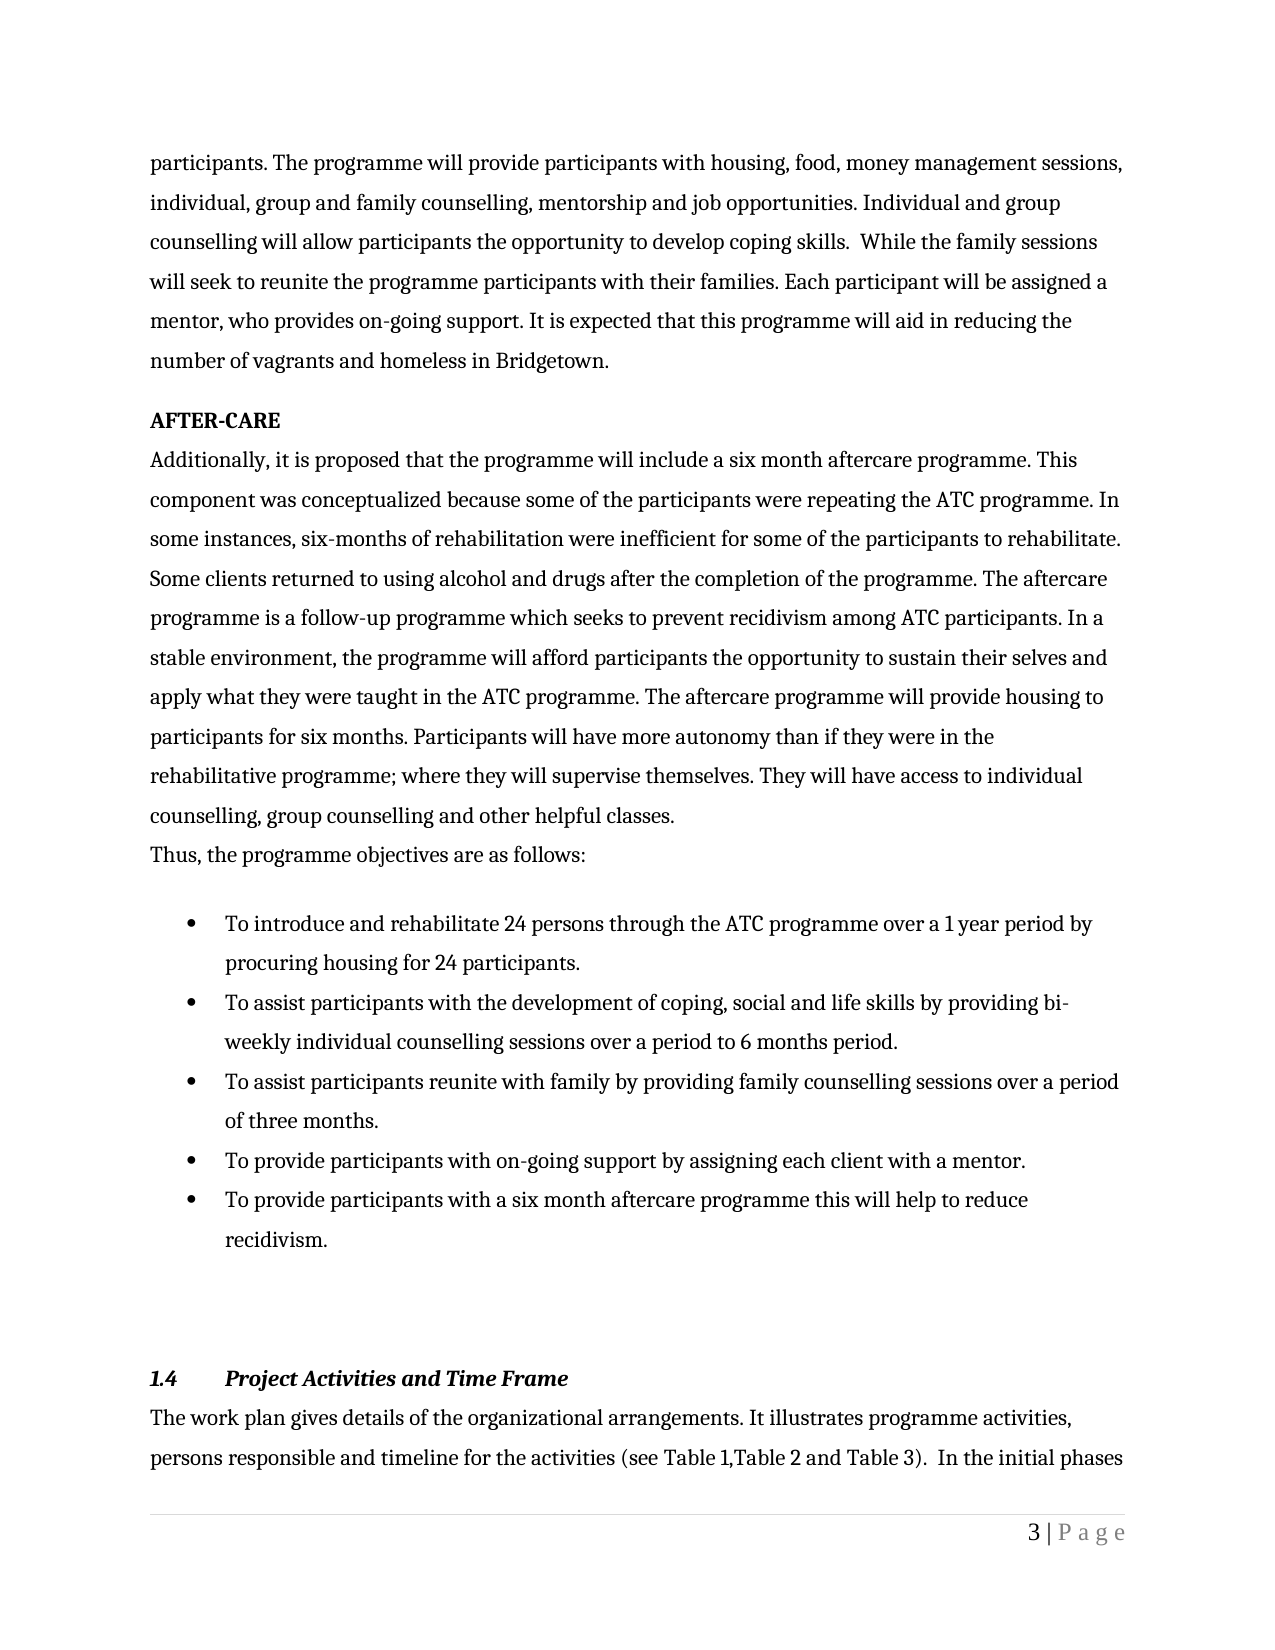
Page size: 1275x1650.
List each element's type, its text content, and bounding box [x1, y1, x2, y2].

list To introduce and rehabilitate 24 persons through the ATC programme over a 1 year period by procuring housing for 24 participants. [187, 911, 1125, 976]
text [150, 150, 1125, 374]
list To provide participants with on-going support by assigning each client with a mentor. [187, 1147, 1125, 1174]
subtitle 1.4 Project Activities and Time Frame [150, 1366, 1125, 1392]
list To assist participants with the development of coping, social and life skills by providing bi-weekly individual counselling sessions over a period to 6 months period. [187, 989, 1125, 1055]
text Thus, the programme objectives are as follows: [150, 842, 1125, 868]
text Additionally, it is proposed that the programme will include a six month aftercare programme. This component was conceptualized because some of the participants were repeating the ATC programme. In some instances, six-months of rehabilitation were inefficient for some of the participants to rehabilitate. Some clients returned to using alcohol and drugs after the completion of the programme. The aftercare programme is a follow-up programme which seeks to prevent recidivism among ATC participants. In a stable environment, the programme will afford participants the opportunity to sustain their selves and apply what they were taught in the ATC programme. The aftercare programme will provide housing to participants for six months. Participants will have more autonomy than if they were in the rehabilitative programme; where they will supervise themselves. They will have access to individual counselling, group counselling and other helpful classes. [150, 447, 1125, 829]
list To assist participants reunite with family by providing family counselling sessions over a period of three months. [187, 1068, 1125, 1134]
list To provide participants with a six month aftercare programme this will help to reduce recidivism. [187, 1187, 1125, 1253]
text AFTER-CARE [150, 408, 1125, 434]
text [150, 1405, 1125, 1471]
